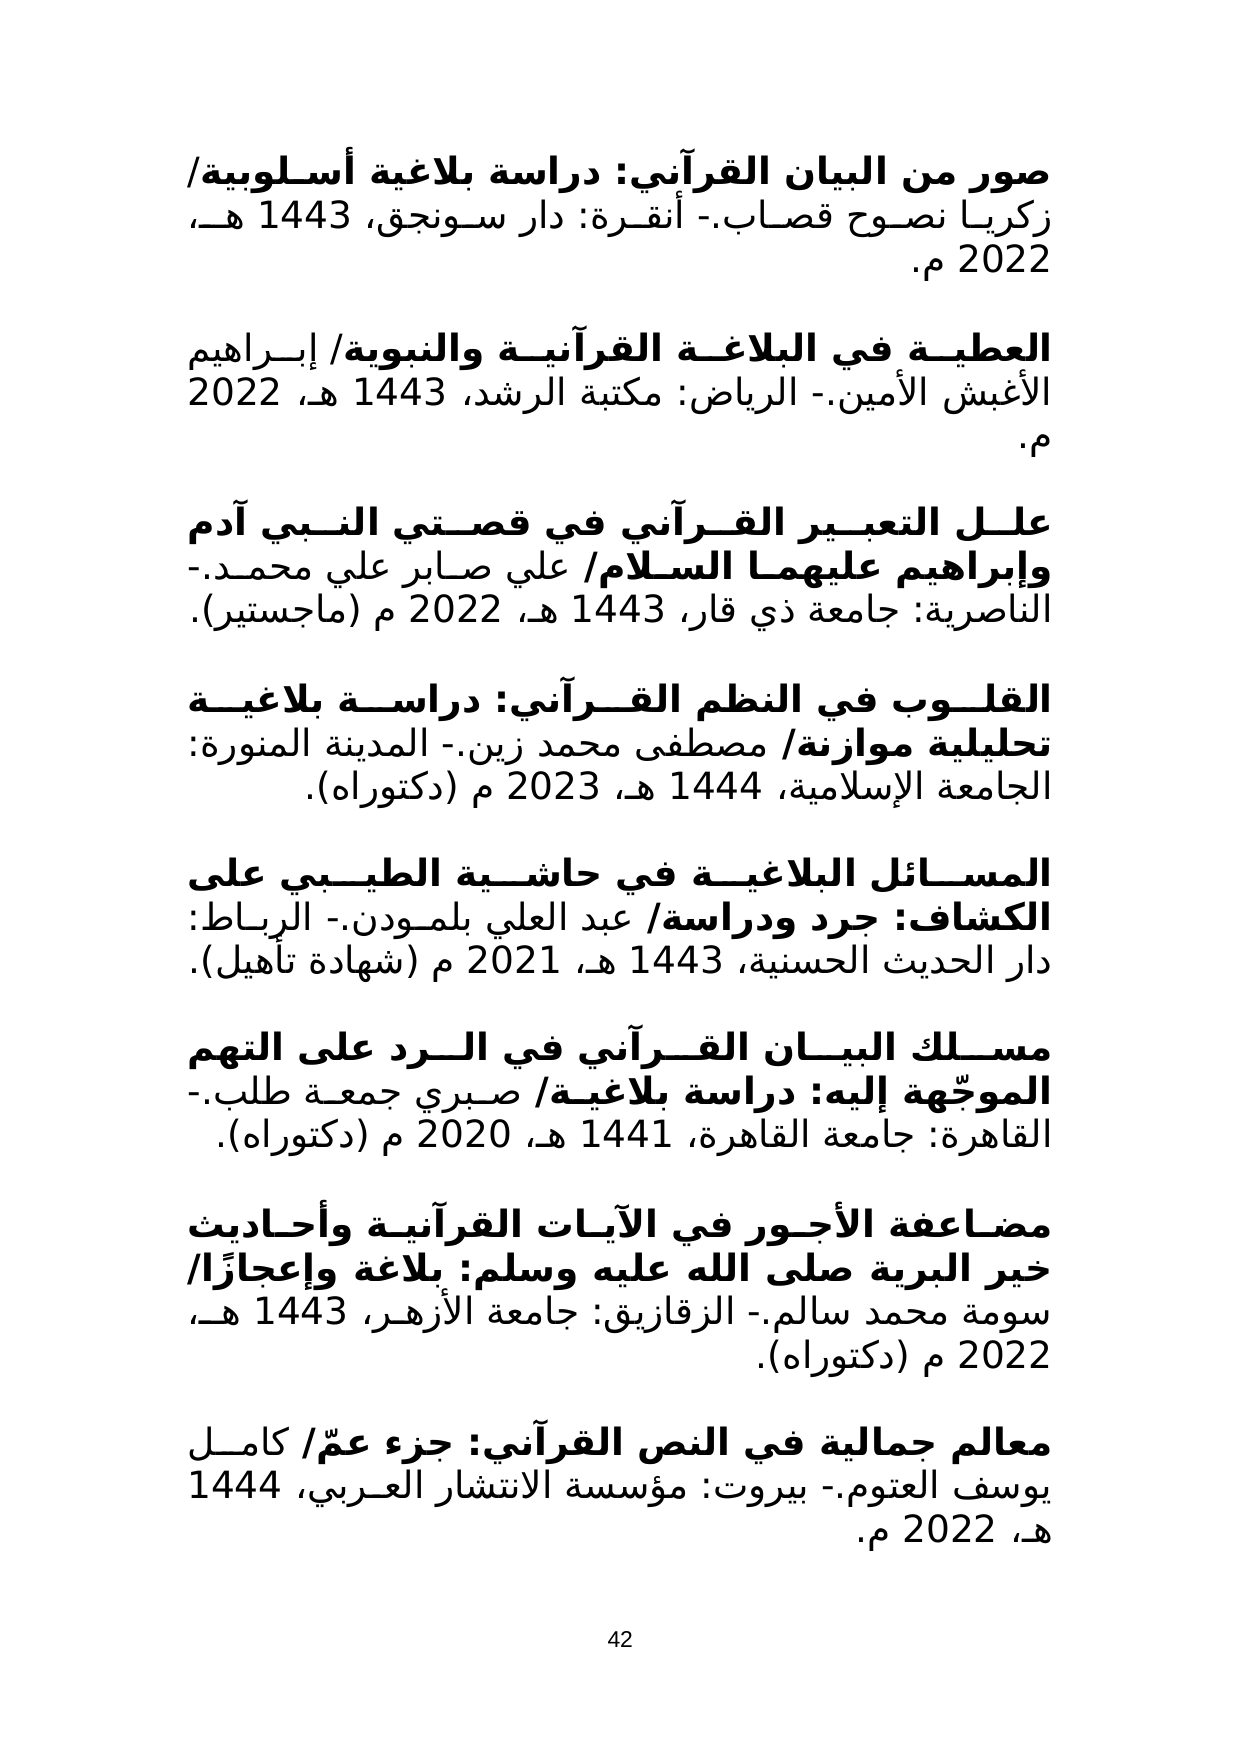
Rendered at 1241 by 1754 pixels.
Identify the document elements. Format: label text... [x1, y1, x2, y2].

text علل التعبير القرآني في قصتي النبي آدم وإبراهيم عليهما السلام/ علي صابر علي محمد.- الناصرية: جامعة ذي قار، 1443 هـ، 2022 م (ماجستير). [187, 501, 1053, 632]
text القلوب في النظم القرآني: دراسة بلاغية تحليلية موازنة/ مصطفى محمد زين.- المدينة المنورة: الجامعة الإسلامية، 1444 هـ، 2023 م (دكتوراه). [187, 678, 1053, 808]
text معالم جمالية في النص القرآني: جزء عمّ/ كامل يوسف العتوم.- بيروت: مؤسسة الانتشار العربي، 1444 هـ، 2022 م. [187, 1420, 1053, 1551]
text صور من البيان القرآني: دراسة بلاغية أسلوبية/ زكريا نصوح قصاب.- أنقرة: دار سونجق، 1443 هـ، 2022 م. [187, 150, 1053, 281]
text مسلك البيان القرآني في الرد على التهم الموجّهة إليه: دراسة بلاغية/ صبري جمعة طلب.- القاهرة: جامعة القاهرة، 1441 هـ، 2020 م (دكتوراه). [187, 1026, 1053, 1157]
text مضاعفة الأجور في الآيات القرآنية وأحاديث خير البرية صلى الله عليه وسلم: بلاغة وإعجازًا/ سومة محمد سالم.- الزقازيق: جامعة الأزهر، 1443 هـ، 2022 م (دكتوراه). [187, 1202, 1053, 1377]
text المسائل البلاغية في حاشية الطيبي على الكشاف: جرد ودراسة/ عبد العلي بلمودن.- الرباط: دار الحديث الحسنية، 1443 هـ، 2021 م (شهادة تأهيل). [187, 852, 1053, 983]
text العطية في البلاغة القرآنية والنبوية/ إبراهيم الأغبش الأمين.- الرياض: مكتبة الرشد، 1443 هـ، 2022 م. [187, 327, 1053, 458]
